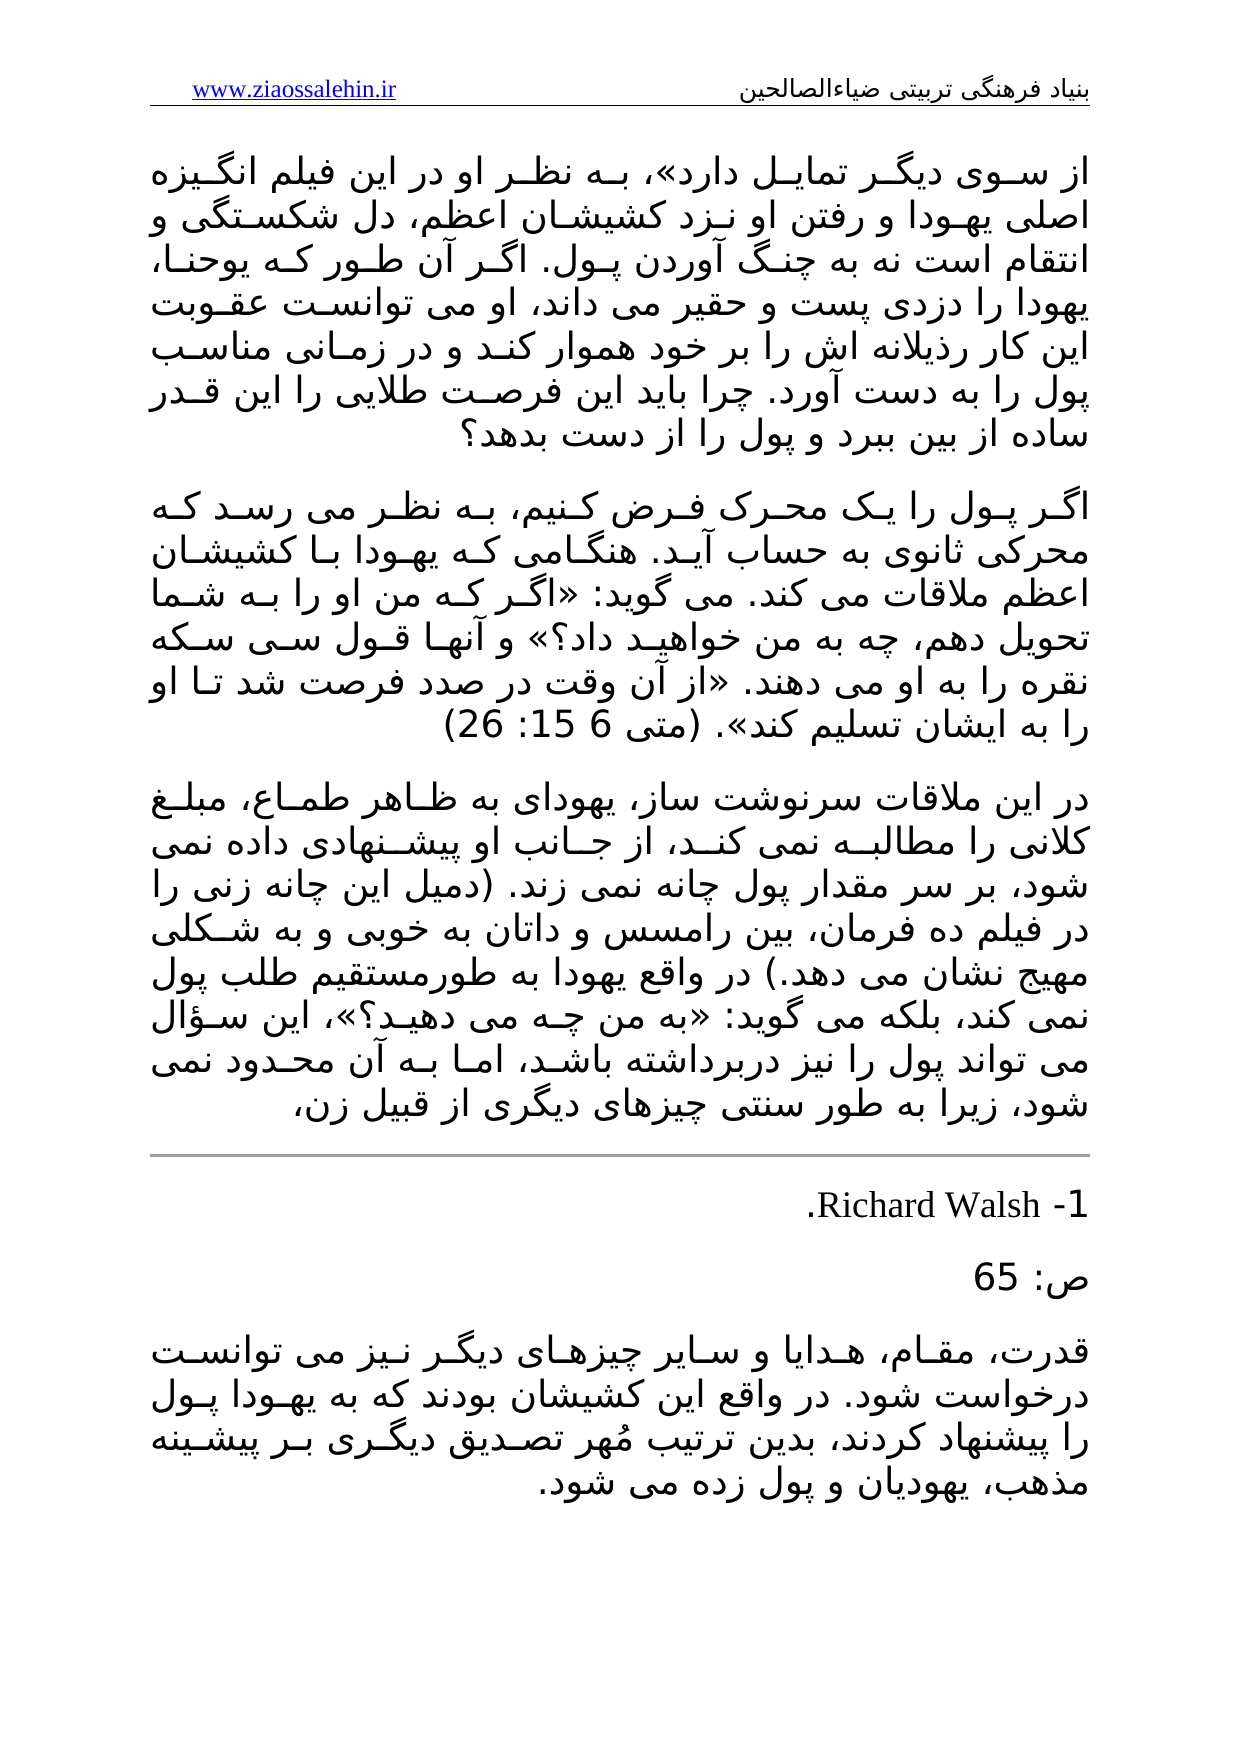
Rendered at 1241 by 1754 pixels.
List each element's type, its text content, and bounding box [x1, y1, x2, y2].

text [150, 150, 1090, 456]
text 1- Richard Walsh. [150, 1183, 1090, 1227]
text در این ملاقات سرنوشت ساز، یهودای به ظاهر طماع، مبلغ کلانی را مطالبه نمی کند، از جانب او پیشنهادی داده نمی شود، بر سر مقدار پول چانه نمی زند. (دمیل این چانه زنی را در فیلم ده فرمان، بین رامسس و داتان به خوبی و به شکلی مهیج نشان می دهد.) در واقع یهودا به طورمستقیم طلب پول نمی کند، بلکه می گوید: «به من چه می دهید؟»، این سؤال می تواند پول را نیز دربرداشته باشد، اما به آن محدود نمی شود، زیرا به طور سنتی چیزهای دیگری از قبیل زن، [150, 776, 1090, 1125]
text قدرت، مقام، هدایا و سایر چیزهای دیگر نیز می توانست درخواست شود. در واقع این کشیشان بودند که به یهودا پول را پیشنهاد کردند، بدین ترتیب مُهر تصدیق دیگری بر پیشینه مذهب، یهودیان و پول زده می شود. [150, 1329, 1090, 1503]
text ص: 65 [150, 1256, 1090, 1299]
text اگر پول را یک محرک فرض کنیم، به نظر می رسد که محرکی ثانوی به حساب آید. هنگامی که یهودا با کشیشان اعظم ملاقات می کند. می گوید: «اگر که من او را به شما تحویل دهم، چه به من خواهید داد؟» و آنها قول سی سکه نقره را به او می دهند. «از آن وقت در صدد فرصت شد تا او را به ایشان تسلیم کند». (متی 6 15: 26) [150, 485, 1090, 747]
